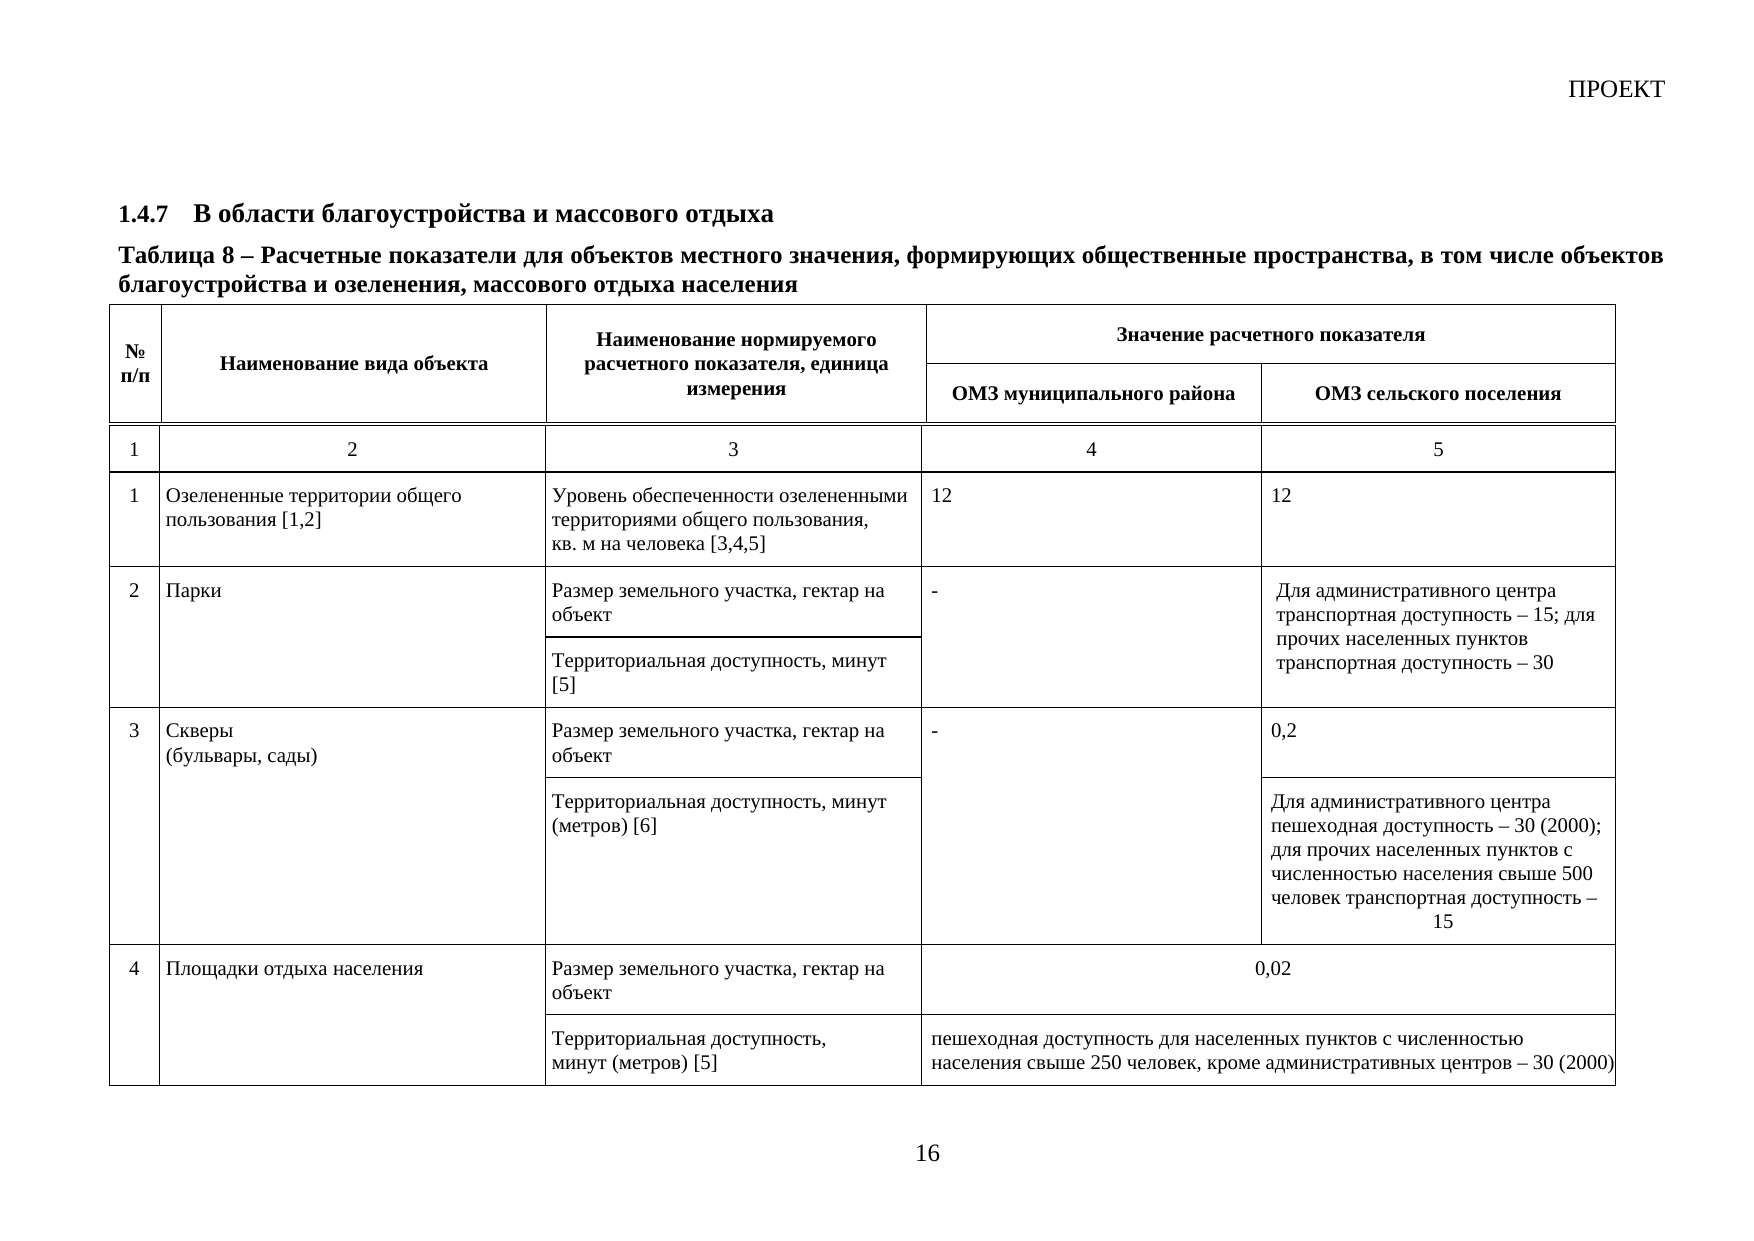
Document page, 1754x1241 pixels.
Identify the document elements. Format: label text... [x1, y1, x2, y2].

table_cell 4 [110, 945, 159, 1085]
table_cell Озелененные территории общего пользования [1,2] [160, 473, 545, 566]
table_cell Территориальная доступность, минут [5] [546, 638, 921, 707]
table_header Наименование нормируемого расчетного показателя, единица измерения [547, 305, 926, 422]
table_cell ОМЗ сельского поселения [1262, 364, 1615, 422]
table_cell 3 [110, 708, 159, 944]
table_cell Размер земельного участка, гектар на объект [546, 945, 921, 1014]
table_cell - [922, 567, 1261, 707]
table_header 2 [160, 426, 545, 471]
table_header 4 [922, 426, 1261, 471]
table_cell Уровень обеспеченности озелененными территориями общего пользования, кв. м на человека [3,4,5] [546, 473, 921, 566]
table_cell Для административного центра транспортная доступность – 15; для прочих населенных пунктов транспортная доступность – 30 [1262, 567, 1615, 707]
table_cell Территориальная доступность, минут (метров) [6] [546, 778, 921, 944]
table_cell ОМЗ муниципального района [927, 364, 1261, 422]
table_header Значение расчетного показателя [927, 305, 1615, 363]
subtitle В области благоустройства и массового отдыха [118, 197, 1665, 228]
table_cell 2 [110, 567, 159, 707]
table_cell Площадки отдыха населения [160, 945, 545, 1085]
table_header 3 [546, 426, 921, 471]
table_cell 12 [1262, 473, 1615, 566]
table_header 1 [110, 426, 159, 471]
table_cell пешеходная доступность для населенных пунктов с численностью населения свыше 250 человек, кроме административных центров – 30 (2000) [922, 1015, 1615, 1085]
table_cell 0,02 [922, 945, 1615, 1014]
table_cell - [922, 708, 1261, 944]
table_cell 1 [110, 473, 159, 566]
table_cell Размер земельного участка, гектар на объект [546, 567, 921, 636]
table_header 5 [1262, 426, 1615, 471]
table_cell Парки [160, 567, 545, 707]
table_cell Территориальная доступность, минут (метров) [5] [546, 1015, 921, 1085]
table_cell Размер земельного участка, гектар на объект [546, 708, 921, 777]
table_header № п/п [110, 305, 161, 422]
table_cell Для административного центра пешеходная доступность – 30 (2000); для прочих населенных пунктов с численностью населения свыше 500 человек транспортная доступность – 15 [1262, 778, 1615, 944]
table_cell Скверы (бульвары, сады) [160, 708, 545, 944]
table_header Наименование вида объекта [162, 305, 546, 422]
table_cell 12 [922, 473, 1261, 566]
table_cell 0,2 [1262, 708, 1615, 777]
text Таблица 8 – Расчетные показатели для объектов местного значения, формирующих общественные пространства, в том числе объектов благоустройства и озеленения, массового отдыха населения [118, 240, 1665, 298]
